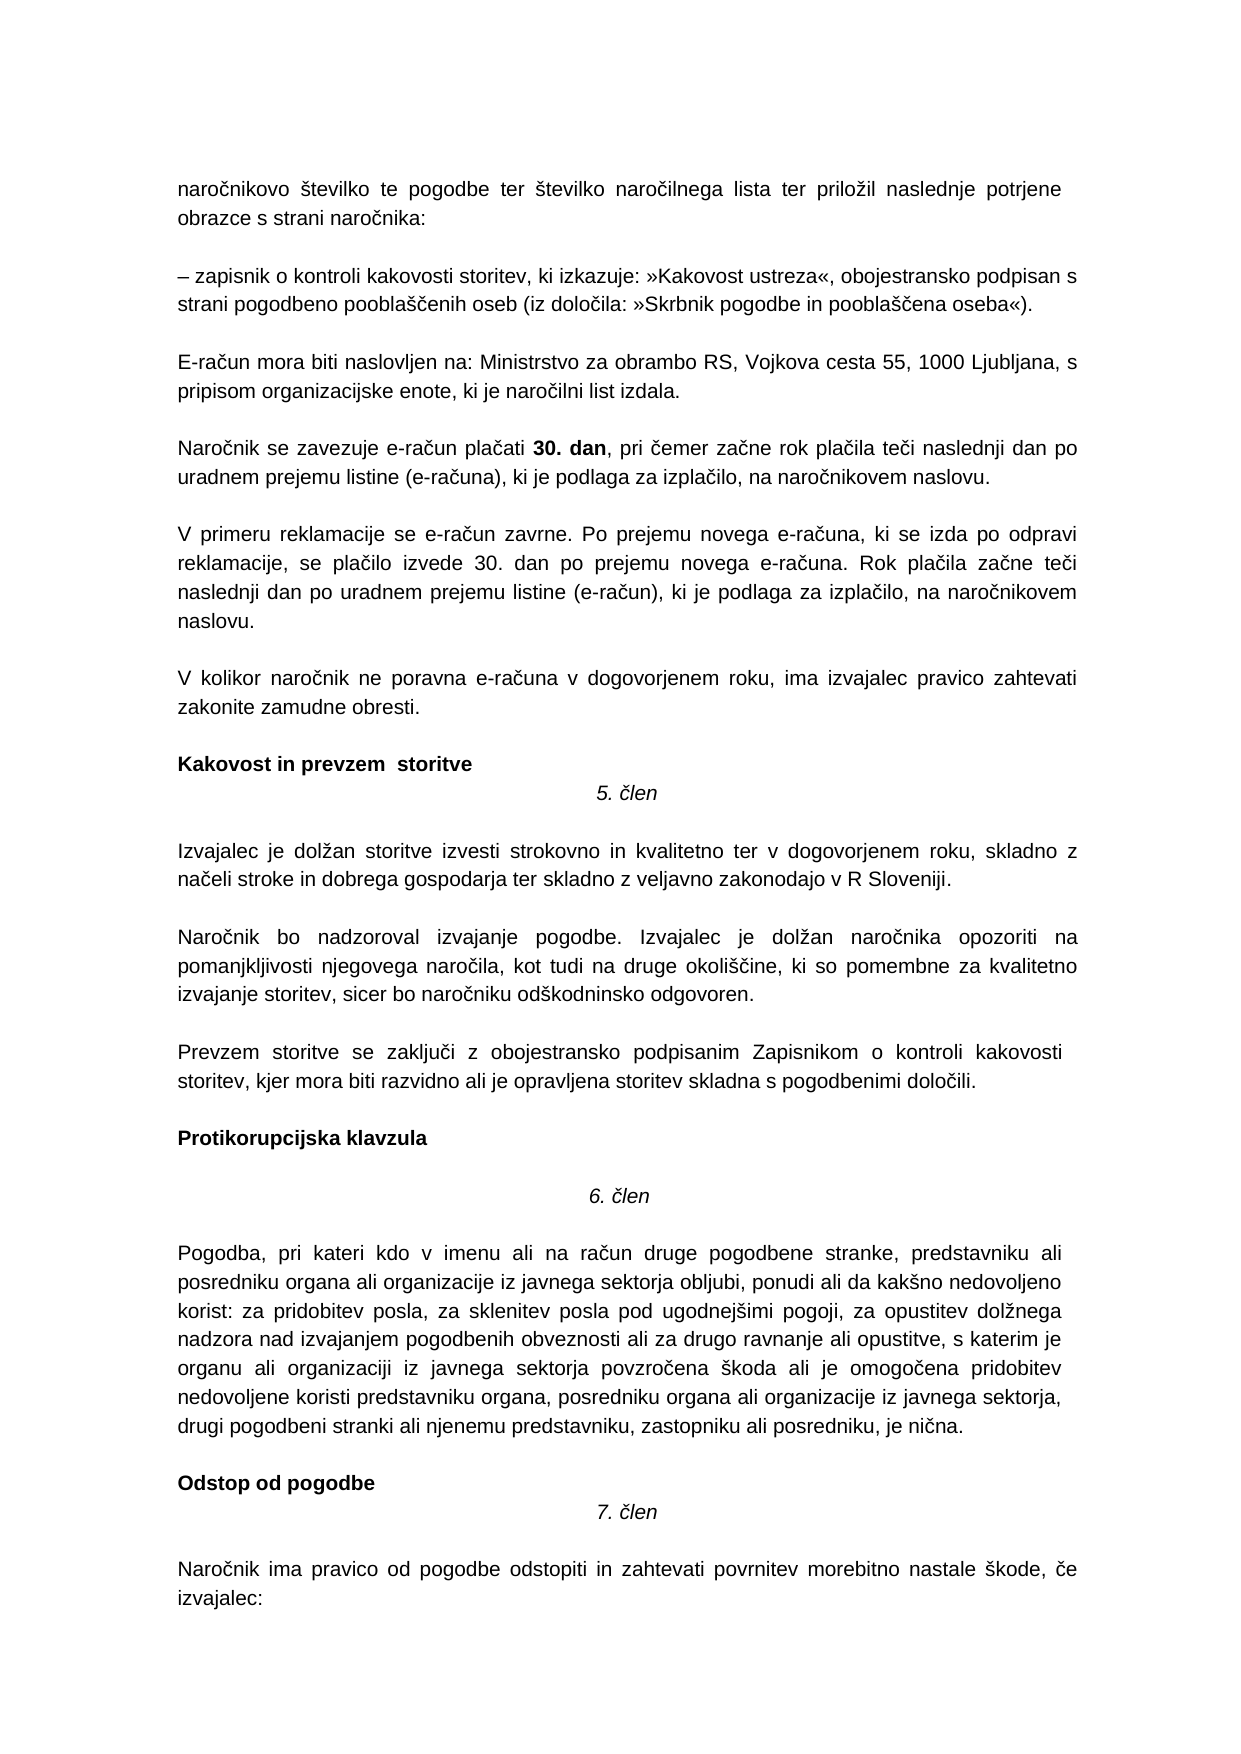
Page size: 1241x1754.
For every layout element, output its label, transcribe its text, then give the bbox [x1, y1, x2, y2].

text Pogodba, pri kateri kdo v imenu ali na račun druge pogodbene stranke, predstavniku ali posredniku organa ali organizacije iz javnega sektorja obljubi, ponudi ali da kakšno nedovoljeno korist: za pridobitev posla, za sklenitev posla pod ugodnejšimi pogoji, za opustitev dolžnega nadzora nad izvajanjem pogodbenih obveznosti ali za drugo ravnanje ali opustitve, s katerim je organu ali organizaciji iz javnega sektorja povzročena škoda ali je omogočena pridobitev nedovoljene koristi predstavniku organa, posredniku organa ali organizacije iz javnega sektorja, drugi pogodbeni stranki ali njenemu predstavniku, zastopniku ali posredniku, je nična. [177, 1241, 1063, 1437]
text E-račun mora biti naslovljen na: Ministrstvo za obrambo RS, Vojkova cesta 55, 1000 Ljubljana, s pripisom organizacijske enote, ki je naročilni list izdala. [177, 350, 1079, 402]
text V primeru reklamacije se e-račun zavrne. Po prejemu novega e-računa, ki se izda po odpravi reklamacije, se plačilo izvede 30. dan po prejemu novega e-računa. Rok plačila začne teči naslednji dan po uradnem prejemu listine (e-račun), ki je podlaga za izplačilo, na naročnikovem naslovu. [177, 522, 1079, 632]
text V kolikor naročnik ne poravna e-računa v dogovorjenem roku, ima izvajalec pravico zahtevati zakonite zamudne obresti. [177, 666, 1079, 719]
text Naročnik se zavezuje e-račun plačati 30. dan, pri čemer začne rok plačila teči naslednji dan po uradnem prejemu listine (e-računa), ki je podlaga za izplačilo, na naročnikovem naslovu. [177, 436, 1079, 489]
text Naročnik bo nadzoroval izvajanje pogodbe. Izvajalec je dolžan naročnika opozoriti na pomanjkljivosti njegovega naročila, kot tudi na druge okoliščine, ki so pomembne za kvalitetno izvajanje storitev, sicer bo naročniku odškodninsko odgovoren. [177, 925, 1079, 1006]
text Kakovost in prevzem storitve [177, 752, 1079, 776]
text 5. člen [177, 781, 1079, 805]
text Naročnik ima pravico od pogodbe odstopiti in zahtevati povrnitev morebitno nastale škode, če izvajalec: [177, 1557, 1079, 1610]
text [177, 177, 1063, 230]
text 7. člen [177, 1500, 1079, 1524]
text Prevzem storitve se zaključi z obojestransko podpisanim Zapisnikom o kontroli kakovosti storitev, kjer mora biti razvidno ali je opravljena storitev skladna s pogodbenimi določili. [177, 1040, 1063, 1092]
text Protikorupcijska klavzula [177, 1126, 1063, 1150]
text Odstop od pogodbe [177, 1471, 1079, 1495]
text Izvajalec je dolžan storitve izvesti strokovno in kvalitetno ter v dogovorjenem roku, skladno z načeli stroke in dobrega gospodarja ter skladno z veljavno zakonodajo v R Sloveniji. [177, 838, 1079, 891]
text – zapisnik o kontroli kakovosti storitev, ki izkazuje: »Kakovost ustreza«, obojestransko podpisan s strani pogodbeno pooblaščenih oseb (iz določila: »Skrbnik pogodbe in pooblaščena oseba«). [177, 263, 1079, 316]
text 6. člen [177, 1183, 1063, 1207]
